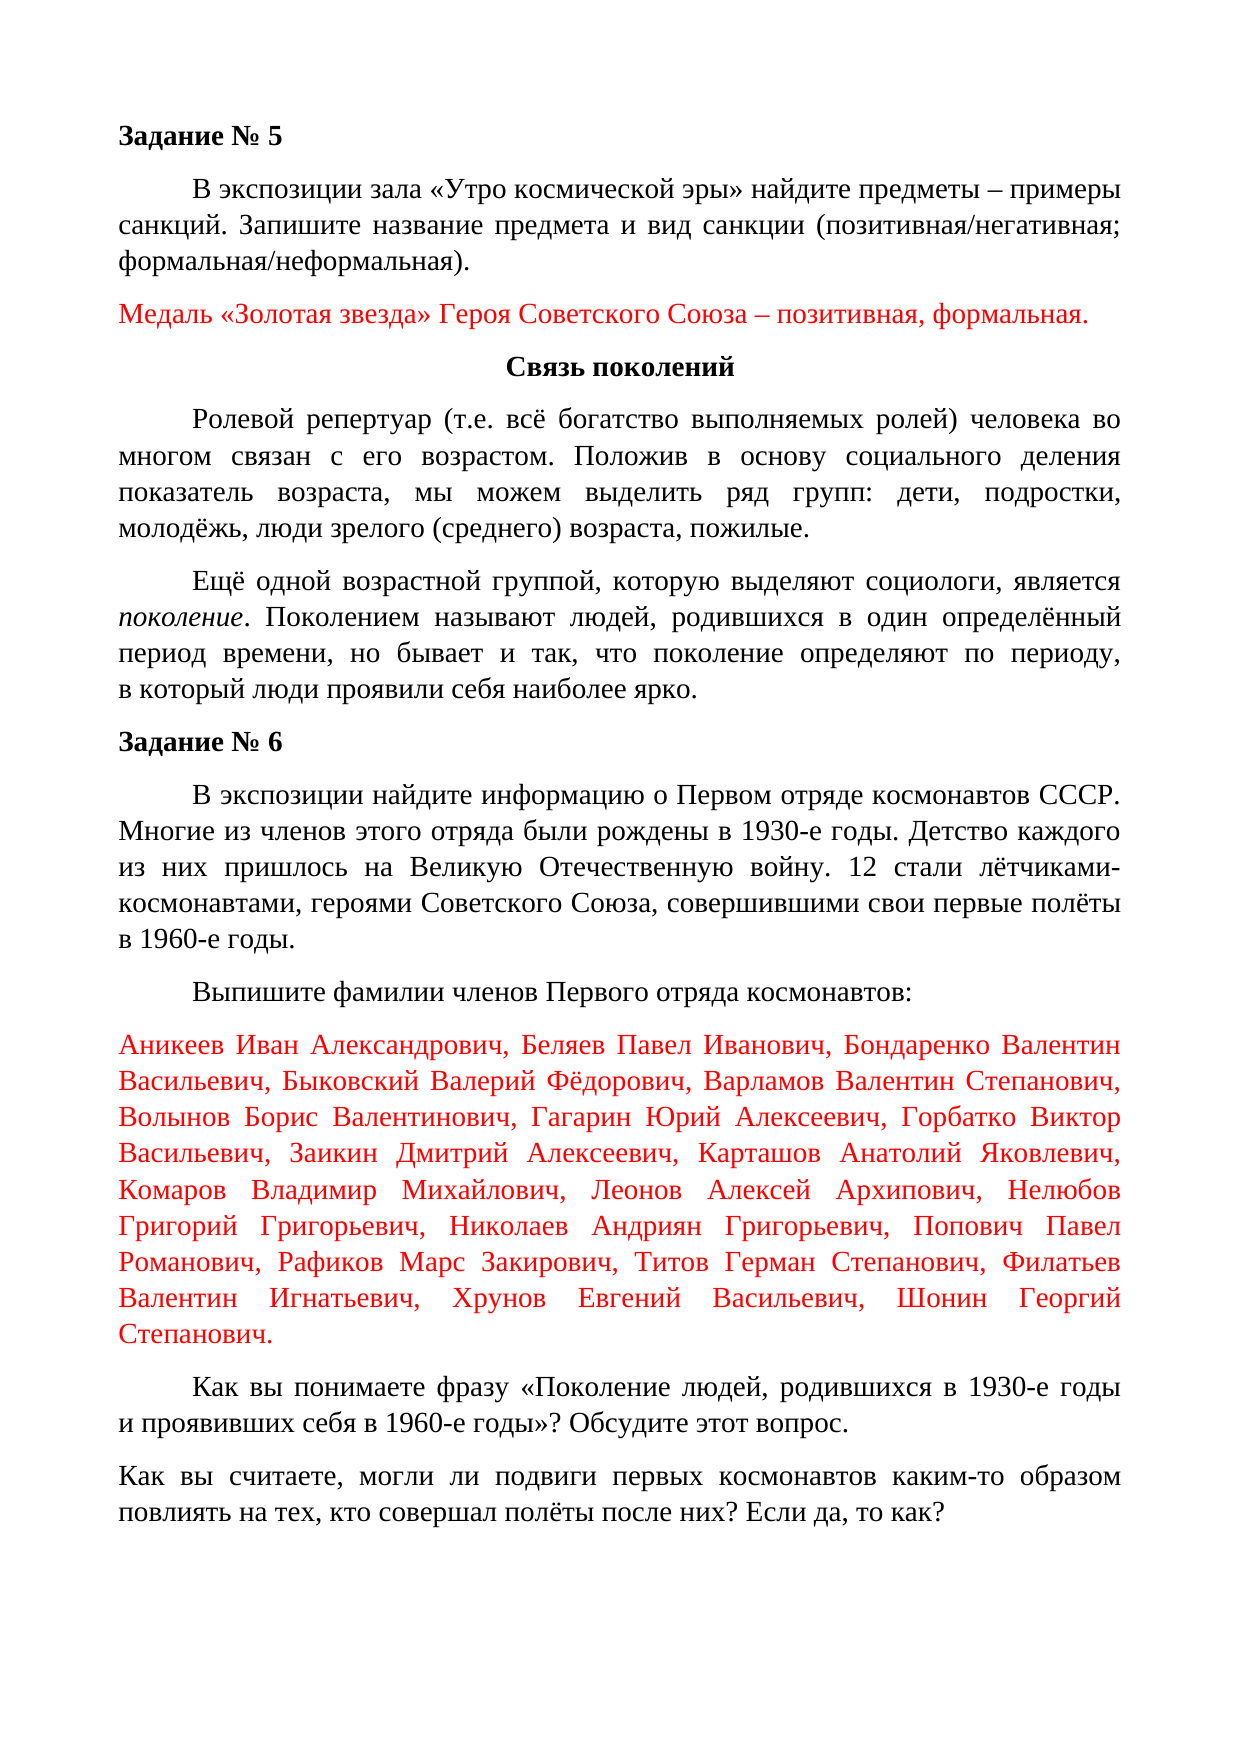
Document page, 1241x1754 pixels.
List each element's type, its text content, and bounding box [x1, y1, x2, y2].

text Задание № 5 [118, 118, 1122, 152]
text Задание № 6 [118, 724, 1122, 758]
text Аникеев Иван Александрович, Беляев Павел Иванович, Бондаренко Валентин Васильевич, Быковский Валерий Фёдорович, Варламов Валентин Степанович, Волынов Борис Валентинович, Гагарин Юрий Алексеевич, Горбатко Виктор Васильевич, Заикин Дмитрий Алексеевич, Карташов Анатолий Яковлевич, Комаров Владимир Михайлович, Леонов Алексей Архипович, Нелюбов Григорий Григорьевич, Николаев Андриян Григорьевич, Попович Павел Романович, Рафиков Марс Закирович, Титов Герман Степанович, Филатьев Валентин Игнатьевич, Хрунов Евгений Васильевич, Шонин Георгий Степанович. [118, 1027, 1122, 1350]
text Ролевой репертуар (т.е. всё богатство выполняемых ролей) человека во многом связан с его возрастом. Положив в основу социального деления показатель возраста, мы можем выделить ряд групп: дети, подростки, молодёжь, люди зрелого (среднего) возраста, пожилые. [118, 402, 1122, 544]
text В экспозиции зала «Утро космической эры» найдите предметы – примеры санкций. Запишите название предмета и вид санкции (позитивная/негативная; формальная/неформальная). [118, 171, 1122, 277]
text Ещё одной возрастной группой, которую выделяют социологи, является поколение. Поколением называют людей, родившихся в один определённый период времени, но бывает и так, что поколение определяют по периоду, в который люди проявили себя наиболее ярко. [118, 563, 1122, 705]
text Медаль «Золотая звезда» Героя Советского Союза – позитивная, формальная. [118, 296, 1122, 329]
text Как вы считаете, могли ли подвиги первых космонавтов каким-то образом повлиять на тех, кто совершал полёты после них? Если да, то как? [118, 1458, 1122, 1528]
text Как вы понимаете фразу «Поколение людей, родившихся в 1930-е годы и проявивших себя в 1960-е годы»? Обсудите этот вопрос. [118, 1369, 1122, 1439]
text В экспозиции найдите информацию о Первом отряде космонавтов СССР. Многие из членов этого отряда были рождены в 1930-е годы. Детство каждого из них пришлось на Великую Отечественную войну. 12 стали лётчиками-космонавтами, героями Советского Союза, совершившими свои первые полёты в 1960-е годы. [118, 777, 1122, 955]
text Выпишите фамилии членов Первого отряда космонавтов: [118, 974, 1122, 1008]
text Связь поколений [118, 349, 1122, 382]
